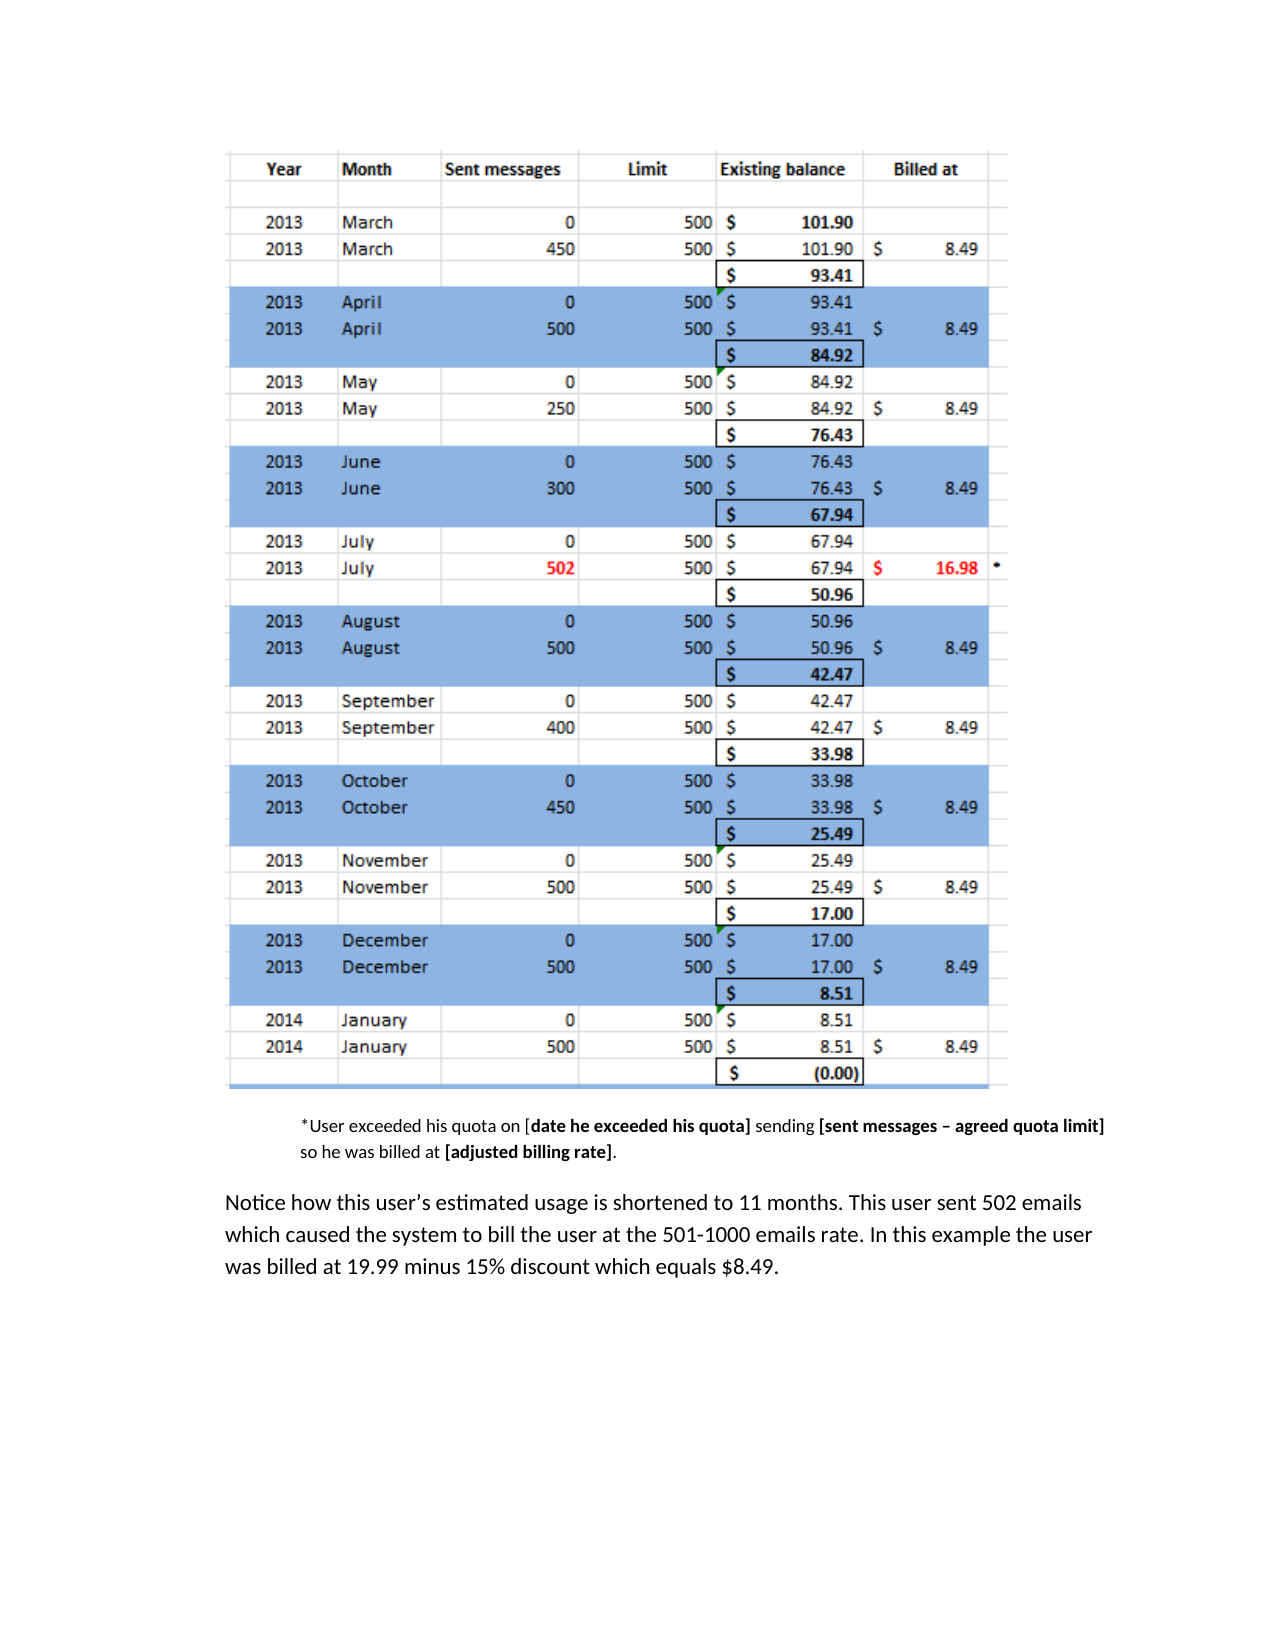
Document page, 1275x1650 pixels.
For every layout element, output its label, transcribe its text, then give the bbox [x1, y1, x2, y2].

picture [225, 150, 1008, 1089]
text *User exceeded his quota on [date he exceeded his quota] sending [sent messages – agreed quota limit] so he was billed at [adjusted billing rate]. [300, 1114, 1125, 1163]
text Notice how this user’s estimated usage is shortened to 11 months. This user sent 502 emails which caused the system to bill the user at the 501-1000 emails rate. In this example the user was billed at 19.99 minus 15% discount which equals $8.49. [225, 1188, 1125, 1280]
